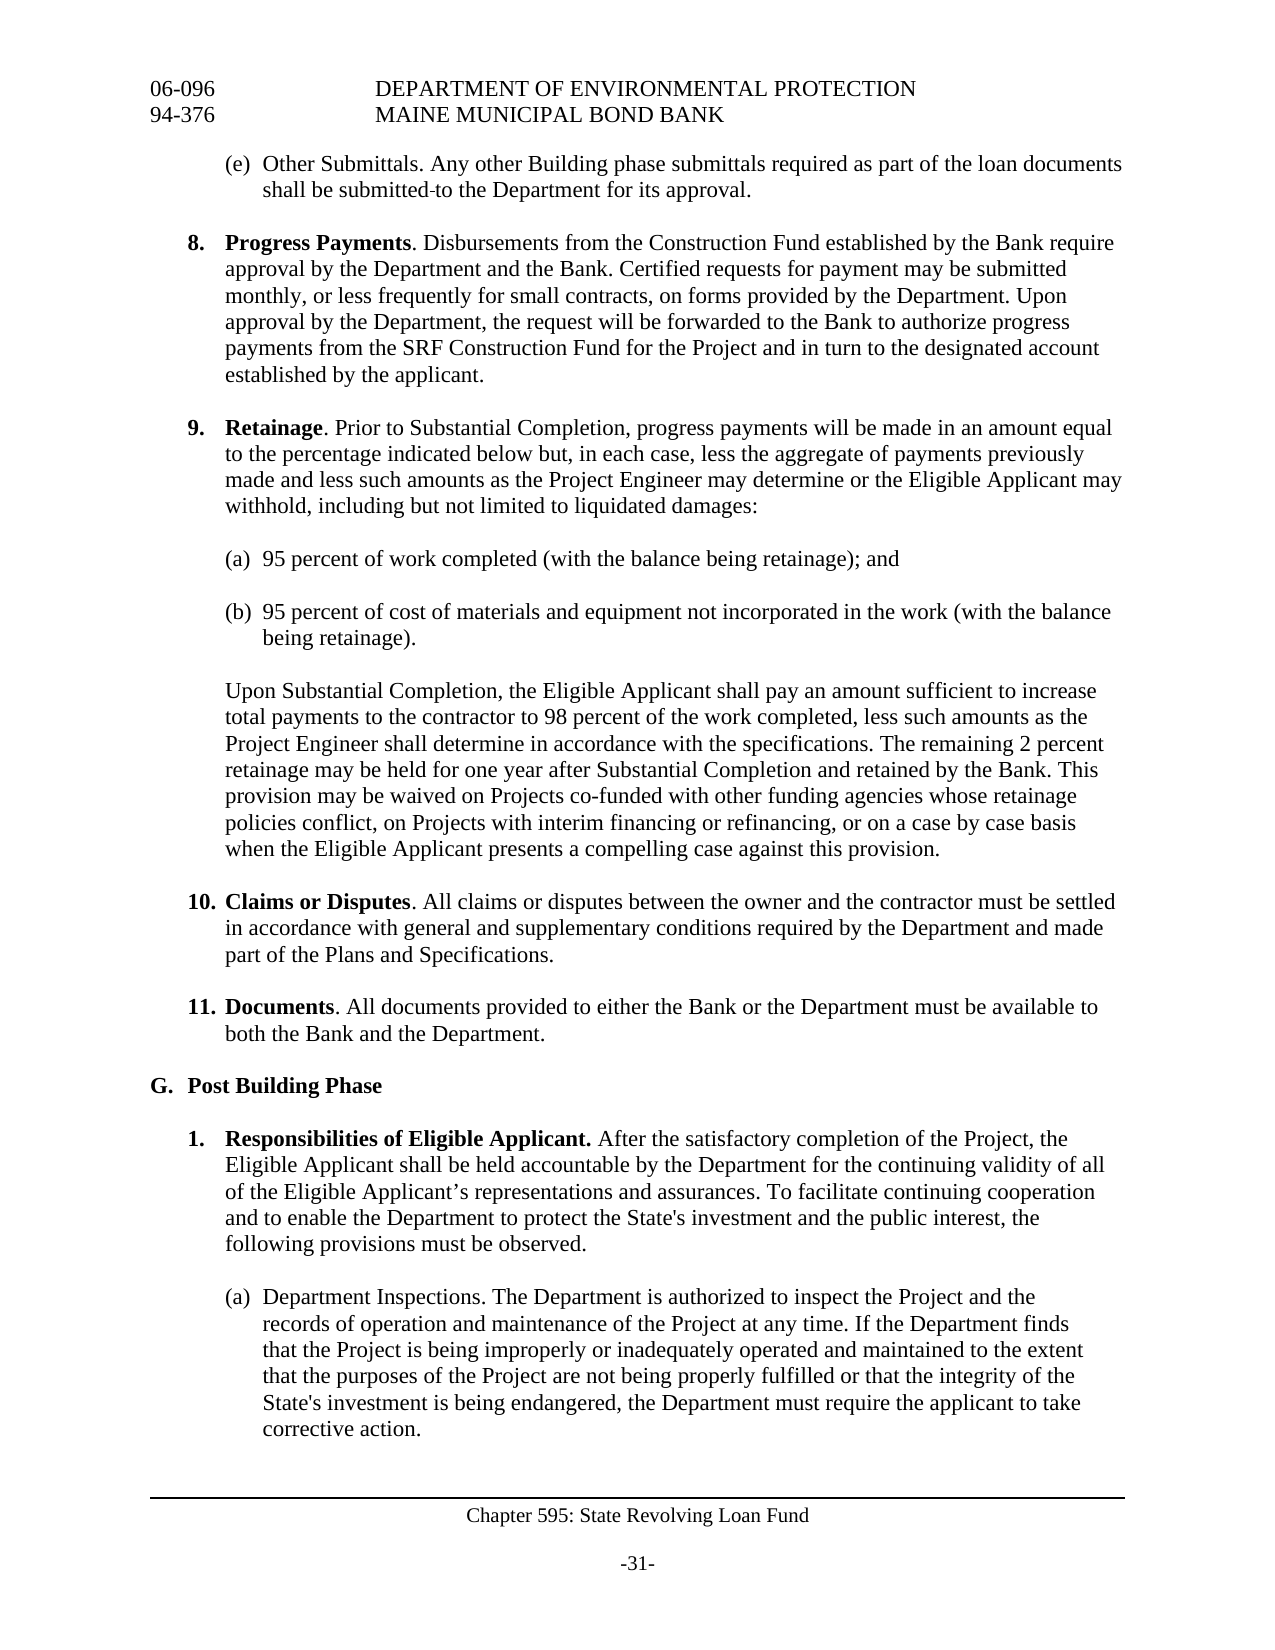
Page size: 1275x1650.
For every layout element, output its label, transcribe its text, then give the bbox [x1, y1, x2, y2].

text (a) Department Inspections. The Department is authorized to inspect the Project and the records of operation and maintenance of the Project at any time. If the Department finds that the Project is being improperly or inadequately operated and maintained to the extent that the purposes of the Project are not being properly fulfilled or that the integrity of the State's investment is being endangered, the Department must require the applicant to take corrective action. [225, 1283, 1097, 1441]
text Upon Substantial Completion, the Eligible Applicant shall pay an amount sufficient to increase total payments to the contractor to 98 percent of the work completed, less such amounts as the Project Engineer shall determine in accordance with the specifications. The remaining 2 percent retainage may be held for one year after Substantial Completion and retained by the Bank. This provision may be waived on Projects co-funded with other funding agencies whose retainage policies conflict, on Projects with interim financing or refinancing, or on a case by case basis when the Eligible Applicant presents a compelling case against this provision. [187, 677, 1125, 862]
text G. Post Building Phase [150, 1072, 1125, 1099]
text (e) Other Submittals. Any other Building phase submittals required as part of the loan documents shall be submitted to the Department for its approval. [225, 150, 1125, 203]
text (b) 95 percent of cost of materials and equipment not incorporated in the work (with the balance being retainage). [187, 598, 1125, 651]
text 11. Documents. All documents provided to either the Bank or the Department must be available to both the Bank and the Department. [187, 993, 1125, 1046]
text (a) 95 percent of work completed (with the balance being retainage); and [187, 545, 1125, 572]
text 8. Progress Payments. Disbursements from the Construction Fund established by the Bank require approval by the Department and the Bank. Certified requests for payment may be submitted monthly, or less frequently for small contracts, on forms provided by the Department. Upon approval by the Department, the request will be forwarded to the Bank to authorize progress payments from the SRF Construction Fund for the Project and in turn to the designated account established by the applicant. [187, 229, 1125, 387]
text 10. Claims or Disputes. All claims or disputes between the owner and the contractor must be settled in accordance with general and supplementary conditions required by the Department and made part of the Plans and Specifications. [187, 888, 1125, 967]
text 9. Retainage. Prior to Substantial Completion, progress payments will be made in an amount equal to the percentage indicated below but, in each case, less the aggregate of payments previously made and less such amounts as the Project Engineer may determine or the Eligible Applicant may withhold, including but not limited to liquidated damages: [187, 413, 1125, 519]
text 1. Responsibilities of Eligible Applicant. After the satisfactory completion of the Project, the Eligible Applicant shall be held accountable by the Department for the continuing validity of all of the Eligible Applicant’s representations and assurances. To facilitate continuing cooperation and to enable the Department to protect the State's investment and the public interest, the following provisions must be observed. [187, 1125, 1125, 1257]
